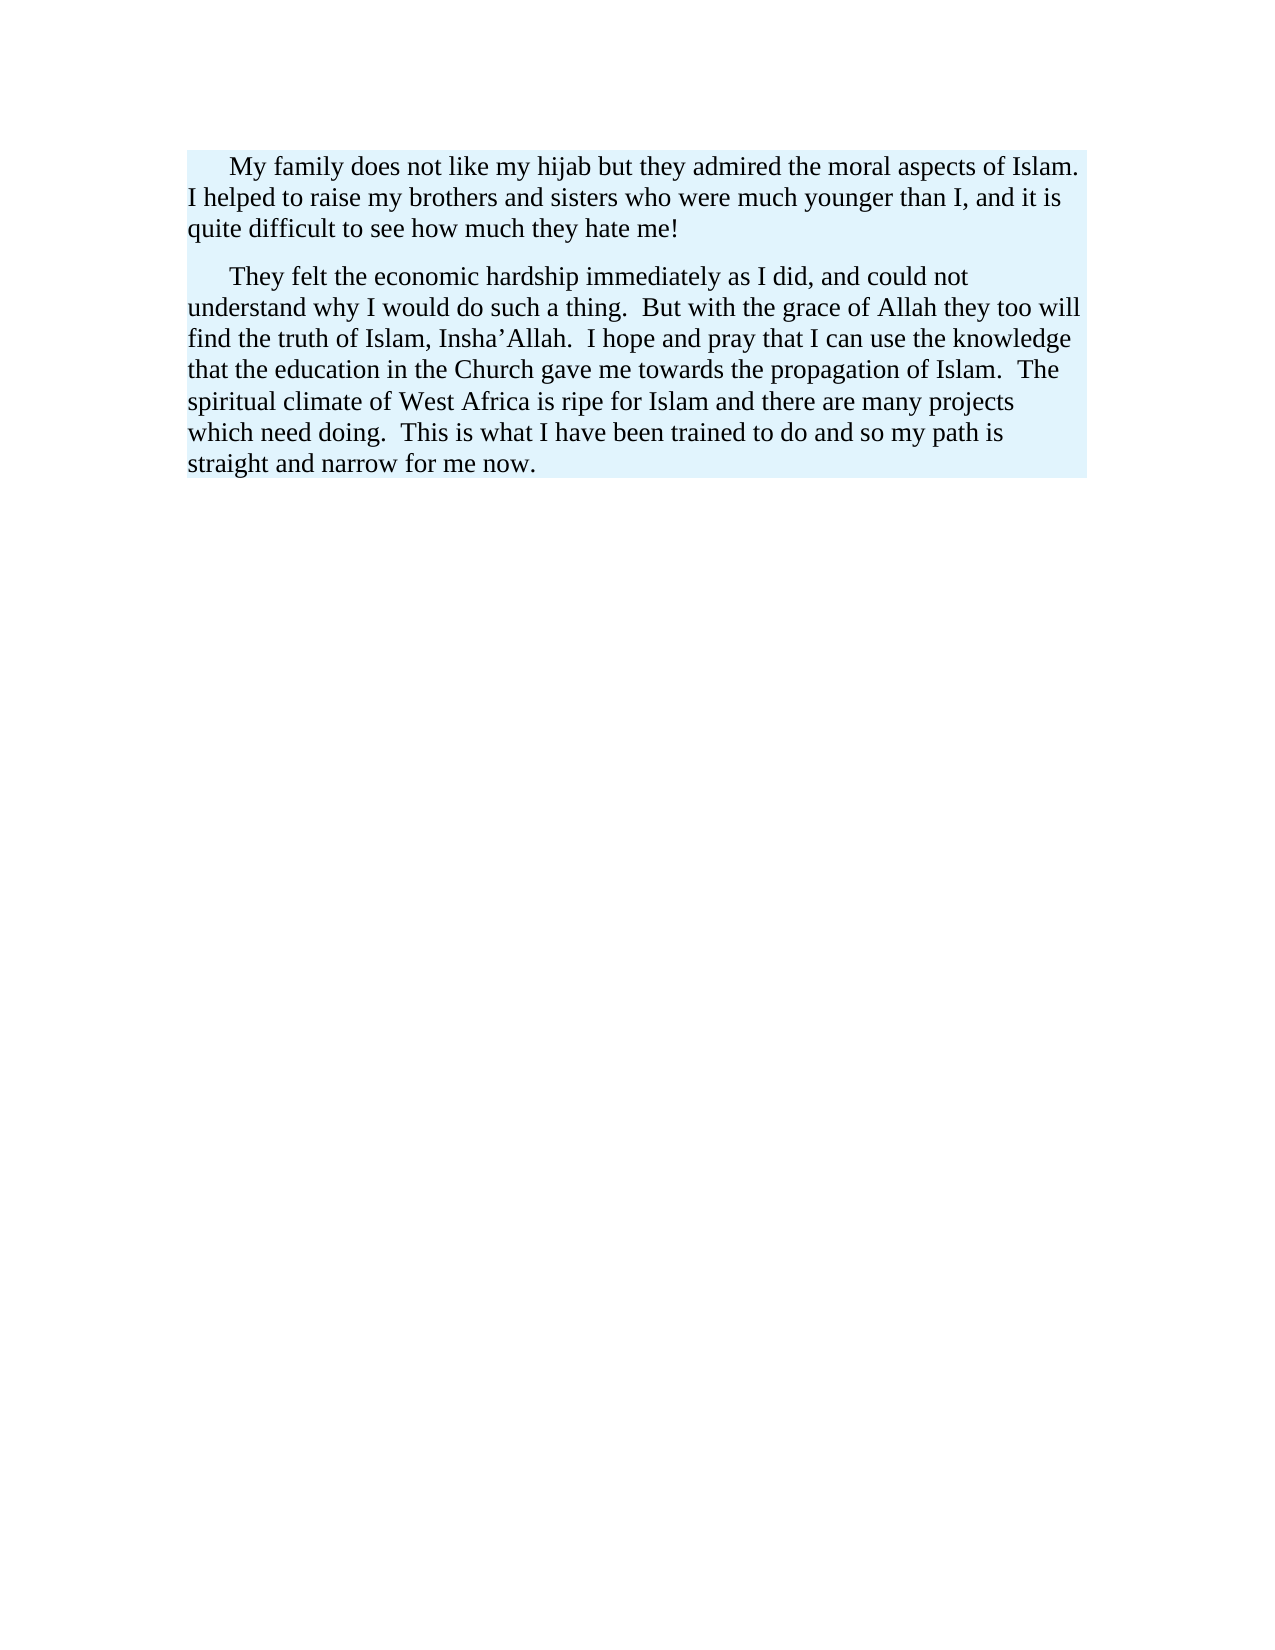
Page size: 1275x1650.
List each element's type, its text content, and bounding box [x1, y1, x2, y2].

text They felt the economic hardship immediately as I did, and could not understand why I would do such a thing. But with the grace of Allah they too will find the truth of Islam, Insha’Allah. I hope and pray that I can use the knowledge that the education in the Church gave me towards the propagation of Islam. The spiritual climate of West Africa is ripe for Islam and there are many projects which need doing. This is what I have been trained to do and so my path is straight and narrow for me now. [187, 260, 1087, 478]
text My family does not like my hijab but they admired the moral aspects of Islam. I helped to raise my brothers and sisters who were much younger than I, and it is quite difficult to see how much they hate me! [187, 150, 1087, 243]
